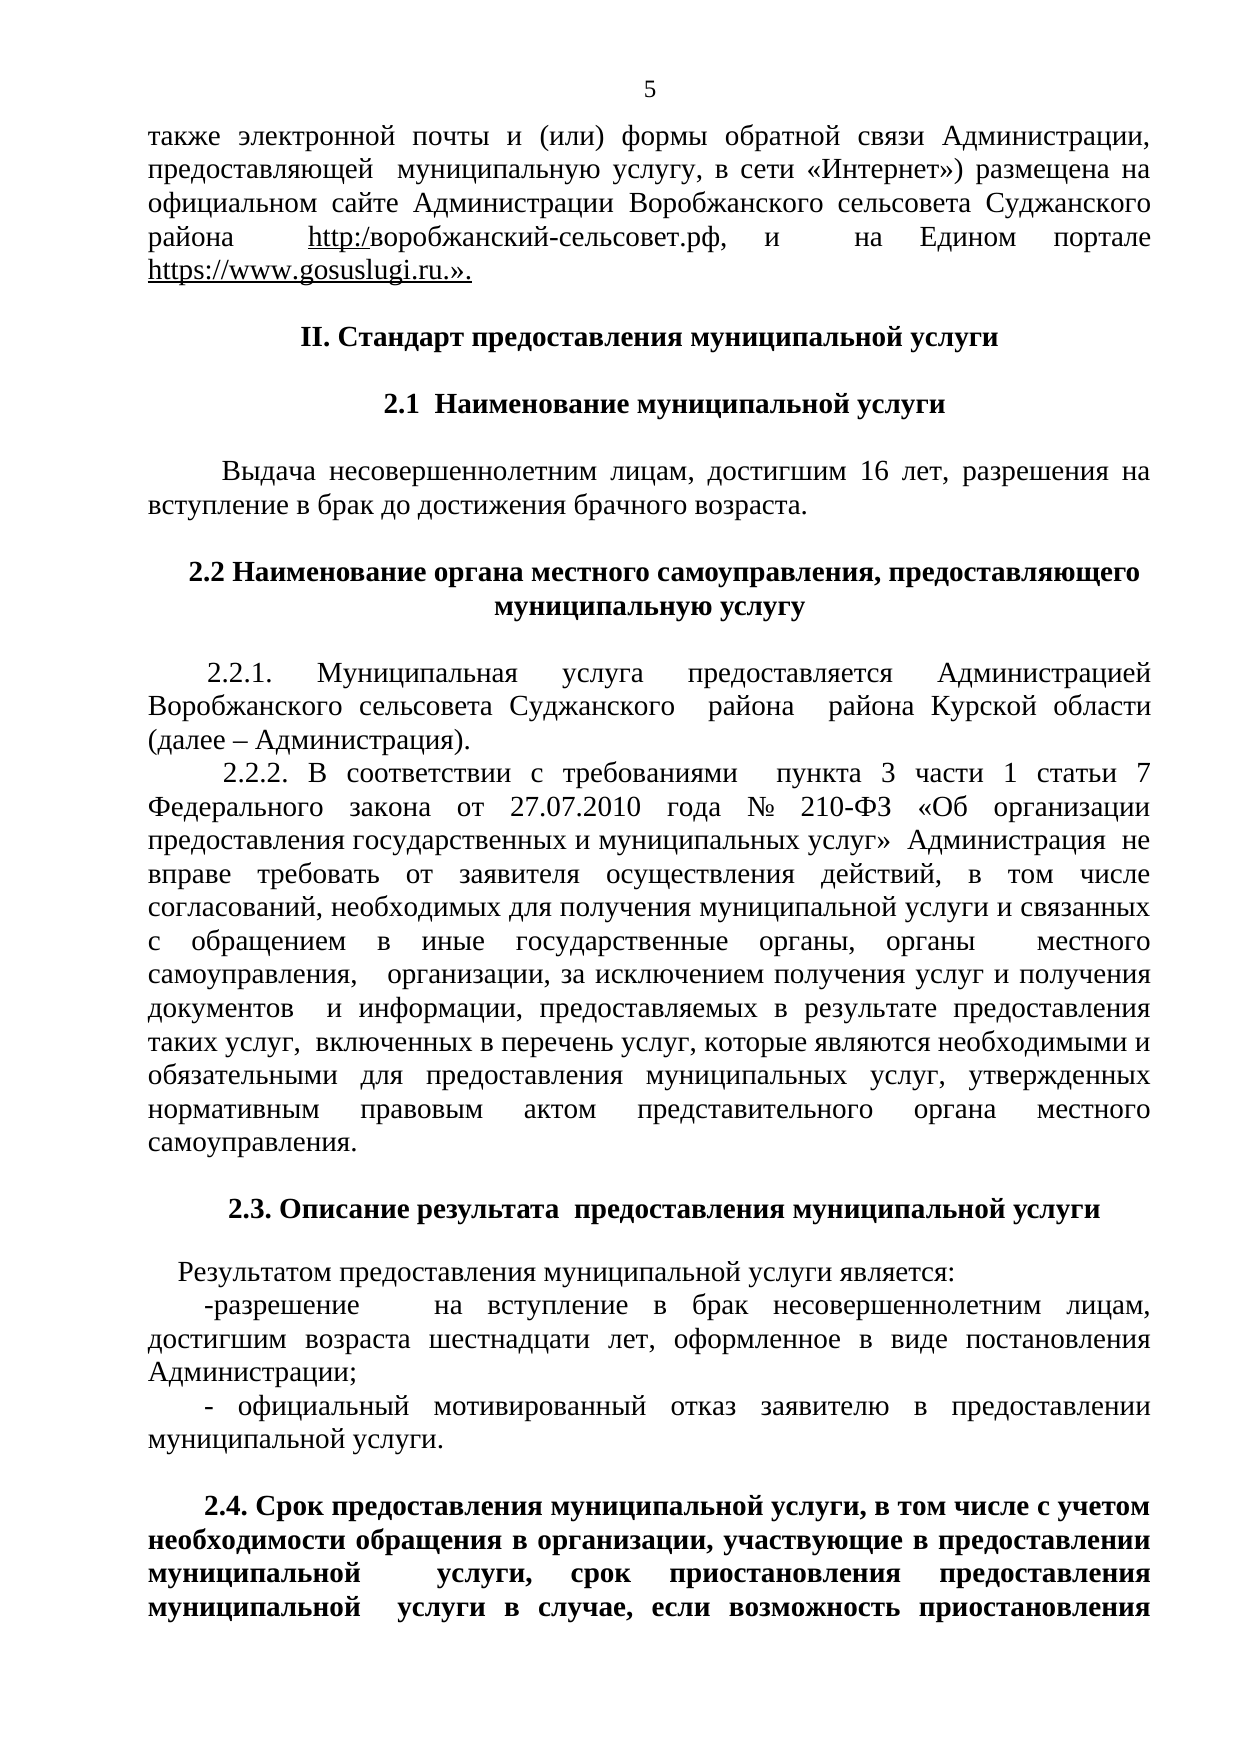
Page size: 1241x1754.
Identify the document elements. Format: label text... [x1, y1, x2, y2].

text 2.2.1. Муниципальная услуга предоставляется Администрацией Воробжанского сельсовета Суджанского района района Курской области (далее – Администрация). [148, 655, 1152, 755]
text II. Стандарт предоставления муниципальной услуги [148, 319, 1152, 353]
text 2.2.2. В соответствии с требованиями пункта 3 части 1 статьи 7 Федерального закона от 27.07.2010 года № 210-ФЗ «Об организации предоставления государственных и муниципальных услуг» Администрация не вправе требовать от заявителя осуществления действий, в том числе согласований, необходимых для получения муниципальной услуги и связанных с обращением в иные государственные органы, органы местного самоуправления, организации, за исключением получения услуг и получения документов и информации, предоставляемых в результате предоставления таких услуг, включенных в перечень услуг, которые являются необходимыми и обязательными для предоставления муниципальных услуг, утвержденных нормативным правовым актом представительного органа местного самоуправления. [148, 755, 1152, 1158]
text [148, 1488, 1152, 1623]
text 2.2 Наименование органа местного самоуправления, предоставляющего муниципальную услугу [148, 554, 1152, 621]
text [148, 118, 1152, 286]
text -разрешение на вступление в брак несовершеннолетним лицам, достигшим возраста шестнадцати лет, оформленное в виде постановления Администрации; [148, 1287, 1152, 1388]
text 2.1 Наименование муниципальной услуги [148, 386, 1152, 420]
text Результатом предоставления муниципальной услуги является: [148, 1254, 1152, 1287]
text - официальный мотивированный отказ заявителю в предоставлении муниципальной услуги. [148, 1388, 1152, 1455]
text Выдача несовершеннолетним лицам, достигшим 16 лет, разрешения на вступление в брак до достижения брачного возраста. [148, 453, 1152, 521]
text 2.3. Описание результата предоставления муниципальной услуги [148, 1191, 1152, 1225]
